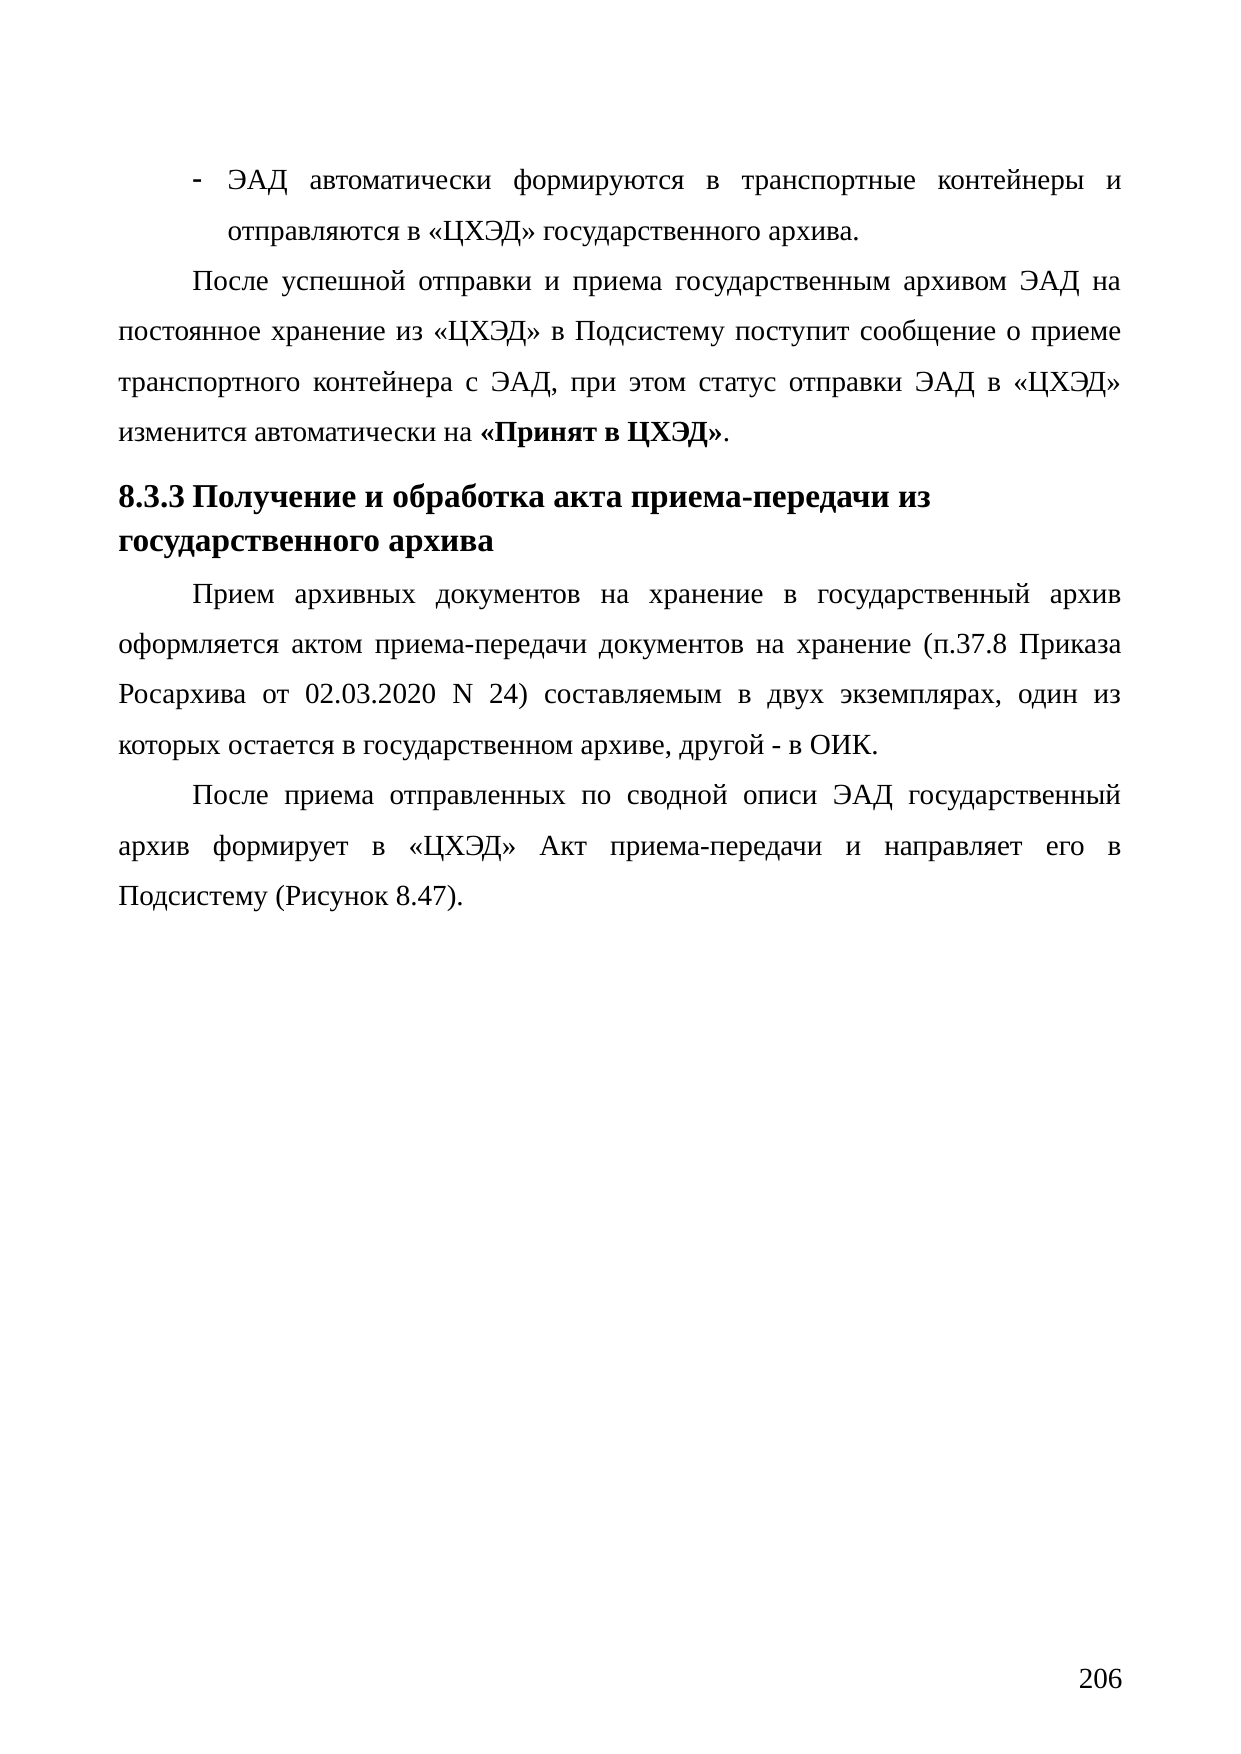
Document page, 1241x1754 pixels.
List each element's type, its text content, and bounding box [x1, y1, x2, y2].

text Получение и обработка акта приема-передачи из государственного архива [118, 476, 1122, 558]
list ЭАД автоматически формируются в транспортные контейнеры и отправляются в «ЦХЭД» государственного архива. [192, 162, 1122, 246]
text Прием архивных документов на хранение в государственный архив оформляется актом приема-передачи документов на хранение (п.37.8 Приказа Росархива от 02.03.2020 N 24) составляемым в двух экземплярах, один из которых остается в государственном архиве, другой - в ОИК. [118, 576, 1122, 761]
list После успешной отправки и приема государственным архивом ЭАД на постоянное хранение из «ЦХЭД» в Подсистему поступит сообщение о приеме транспортного контейнера с ЭАД, при этом статус отправки ЭАД в «ЦХЭД» изменится автоматически на «Принят в ЦХЭД». [118, 263, 1122, 448]
text После приема отправленных по сводной описи ЭАД государственный архив формирует в «ЦХЭД» Акт приема-передачи и направляет его в Подсистему (Рисунок 8.47). [118, 777, 1122, 911]
